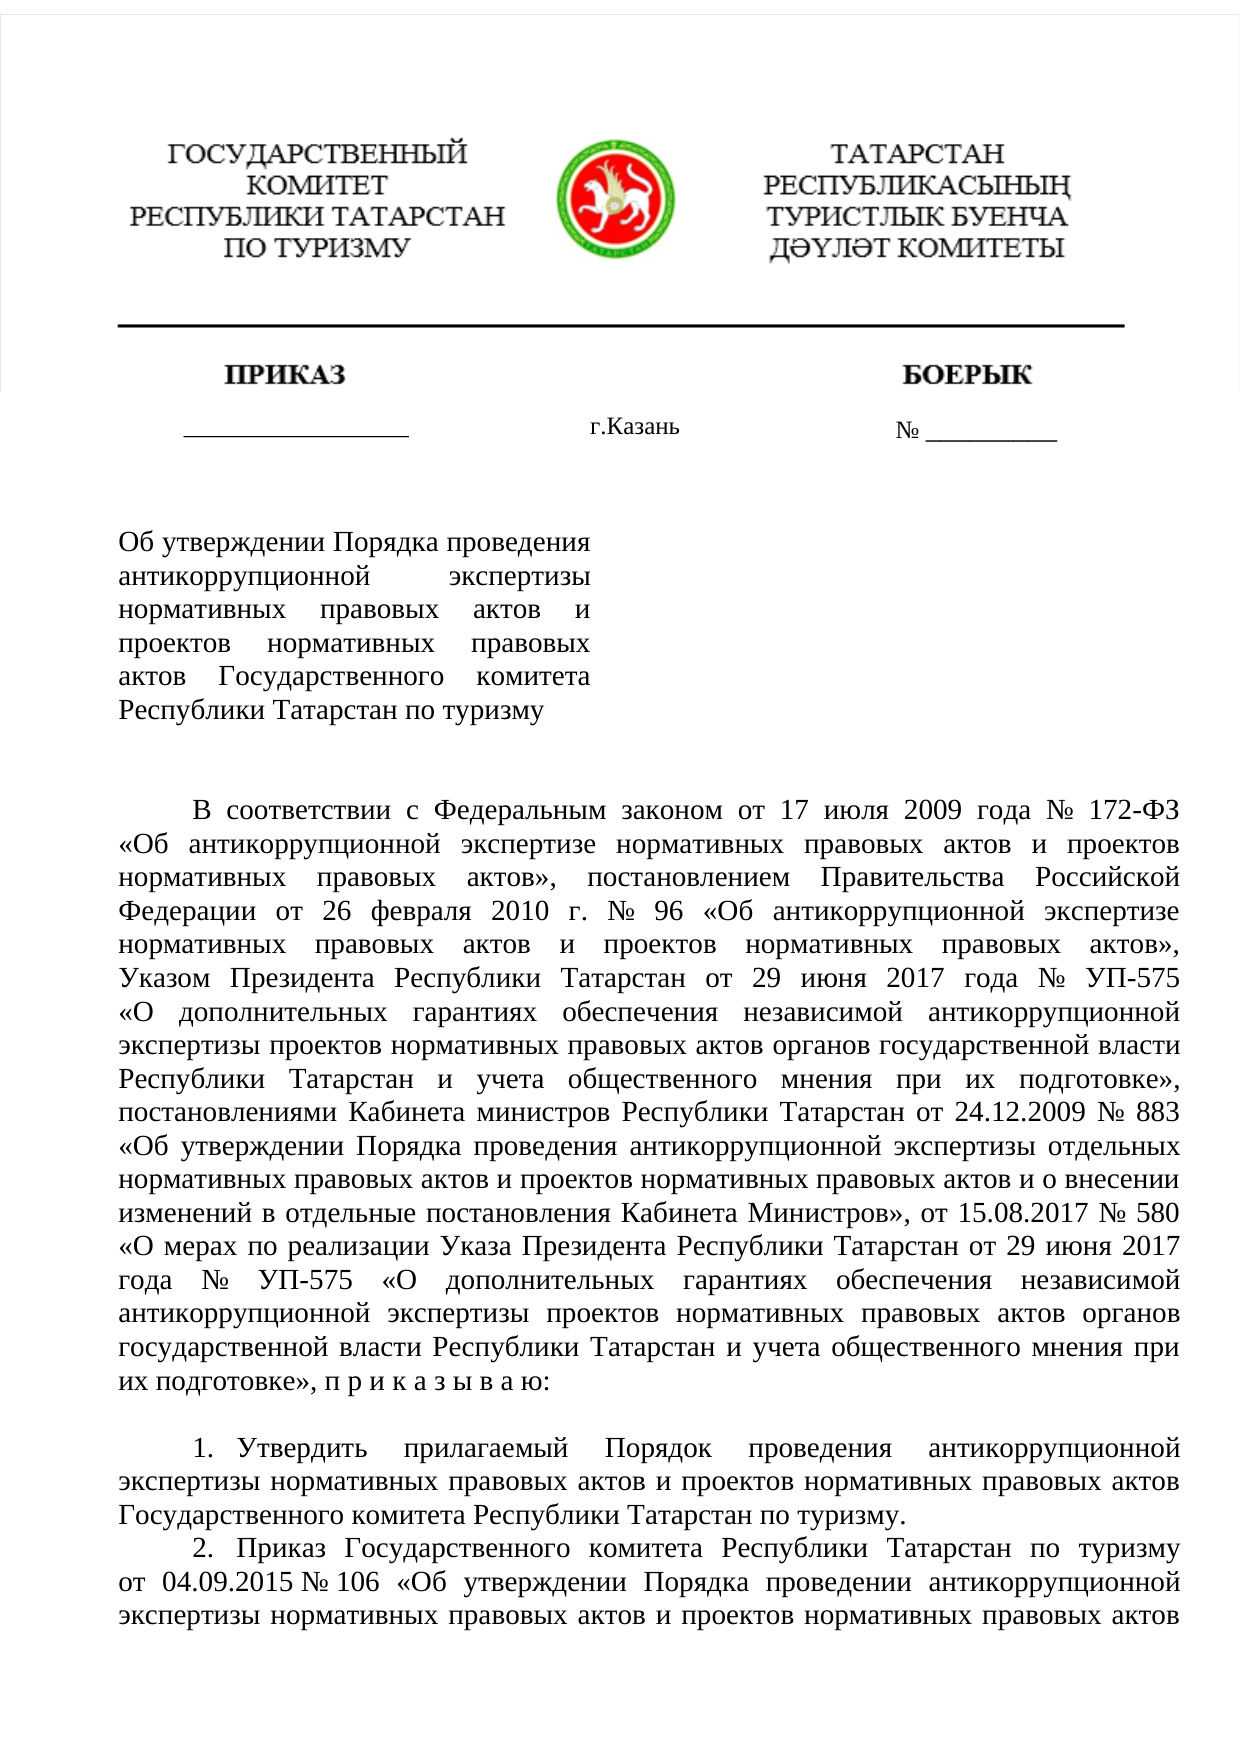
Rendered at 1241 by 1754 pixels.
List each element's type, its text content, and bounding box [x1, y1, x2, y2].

text В соответствии с Федеральным законом от 17 июля 2009 года № 172-ФЗ «Об антикоррупционной экспертизе нормативных правовых актов и проектов нормативных правовых актов», постановлением Правительства Российской Федерации от 26 февраля 2010 г. № 96 «Об антикоррупционной экспертизе нормативных правовых актов и проектов нормативных правовых актов», Указом Президента Республики Татарстан от 29 июня 2017 года № УП-575 «О дополнительных гарантиях обеспечения независимой антикоррупционной экспертизы проектов нормативных правовых актов органов государственной власти Республики Татарстан и учета общественного мнения при их подготовке», постановлениями Кабинета министров Республики Татарстан от 24.12.2009 № 883 «Об утверждении Порядка проведения антикоррупционной экспертизы отдельных нормативных правовых актов и проектов нормативных правовых актов и о внесении изменений в отдельные постановления Кабинета Министров», от 15.08.2017 № 580 «О мерах по реализации Указа Президента Республики Татарстан от 29 июня 2017 года № УП-575 «О дополнительных гарантиях обеспечения независимой антикоррупционной экспертизы проектов нормативных правовых актов органов государственной власти Республики Татарстан и учета общественного мнения при их подготовке», п р и к а з ы в а ю: [118, 792, 1181, 1396]
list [118, 1530, 1181, 1631]
table_header № _________ [800, 411, 1141, 453]
picture [0, 14, 1239, 392]
table_header __________________ [118, 411, 459, 453]
list Утвердить прилагаемый Порядок проведения антикоррупционной экспертизы нормативных правовых актов и проектов нормативных правовых актов Государственного комитета Республики Татарстан по туризму. [118, 1430, 1181, 1530]
title Об утверждении Порядка проведения антикоррупционной экспертизы нормативных правовых актов и проектов нормативных правовых актов Государственного комитета Республики Татарстан по туризму [118, 524, 591, 725]
table_header г.Казань [459, 411, 800, 453]
